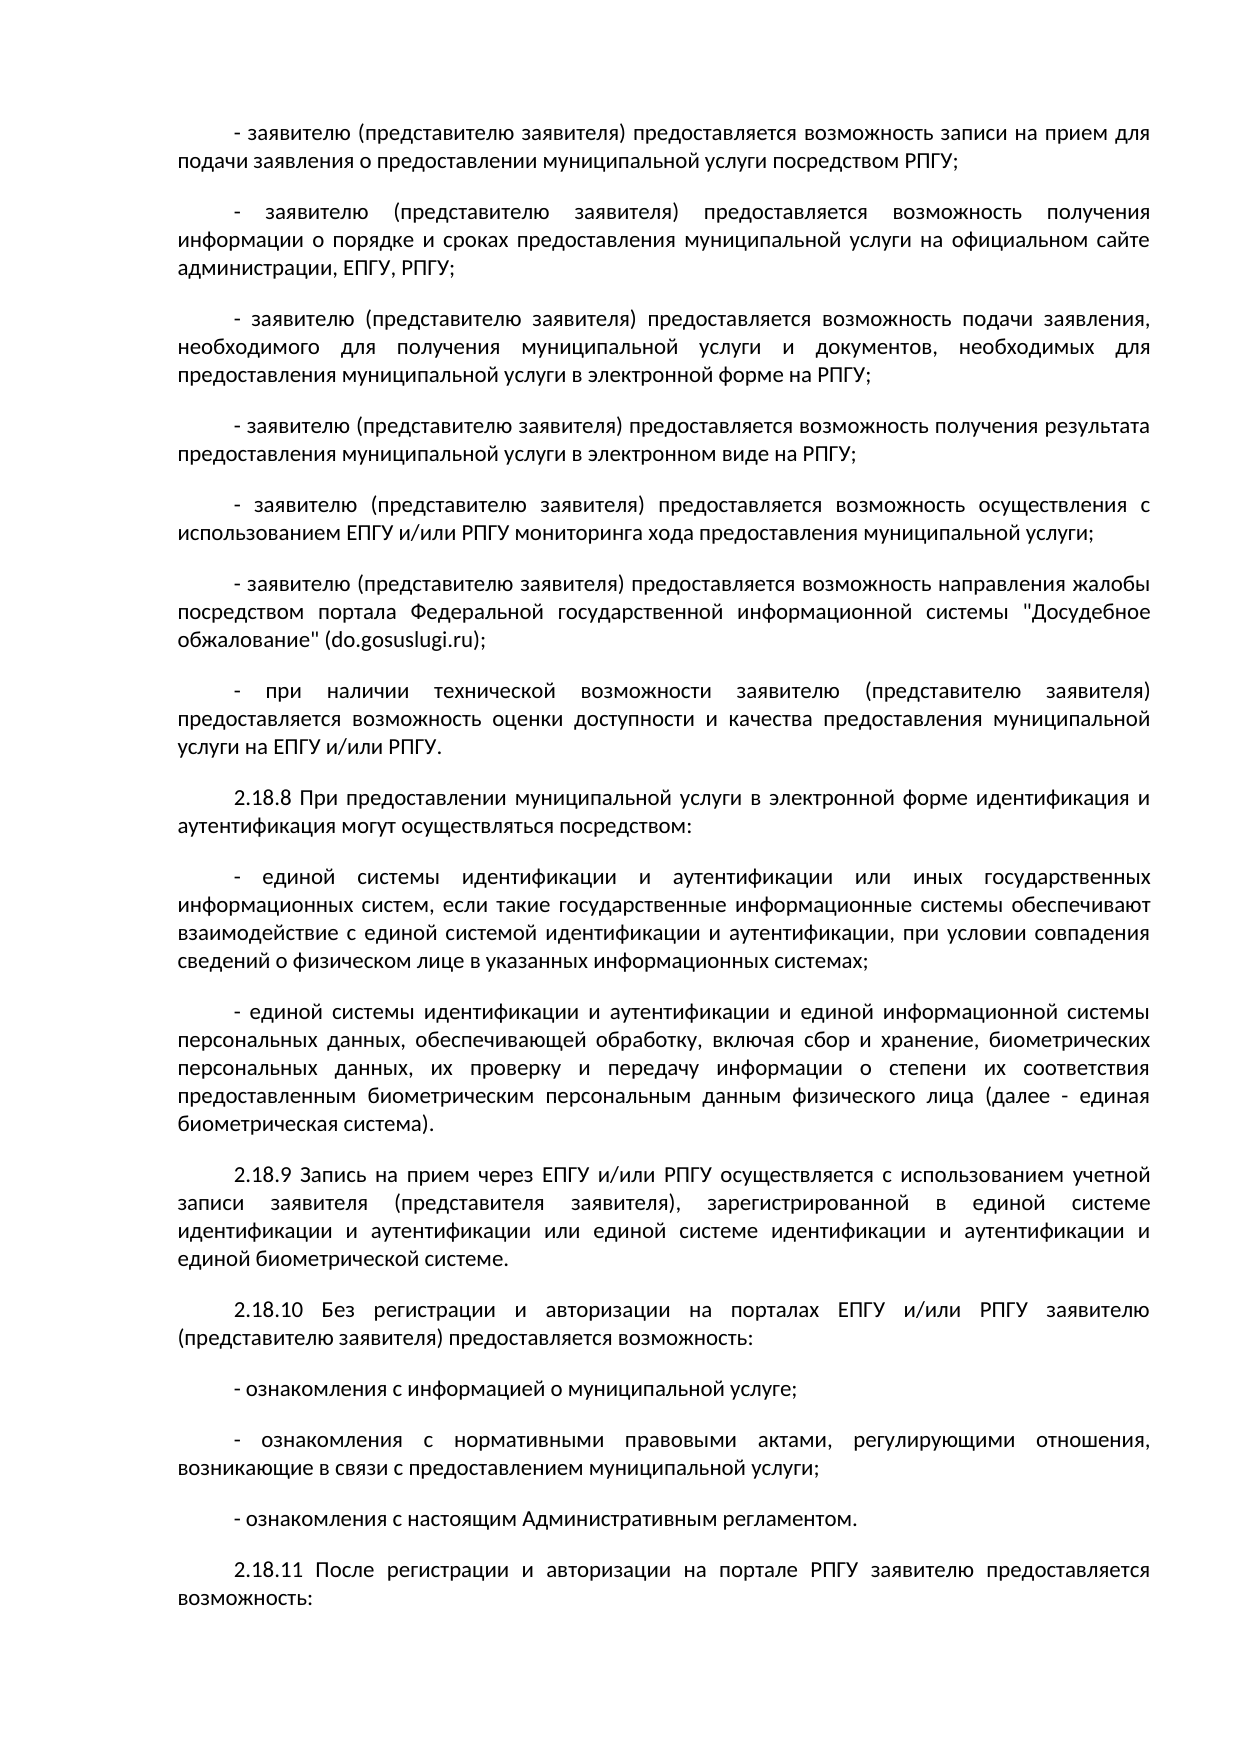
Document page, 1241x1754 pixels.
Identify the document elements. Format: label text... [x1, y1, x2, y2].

text - ознакомления с информацией о муниципальной услуге; [177, 1374, 1152, 1402]
text - заявителю (представителю заявителя) предоставляется возможность подачи заявления, необходимого для получения муниципальной услуги и документов, необходимых для предоставления муниципальной услуги в электронной форме на РПГУ; [177, 304, 1152, 388]
text 2.18.11 После регистрации и авторизации на портале РПГУ заявителю предоставляется возможность: [177, 1555, 1152, 1611]
text - единой системы идентификации и аутентификации и единой информационной системы персональных данных, обеспечивающей обработку, включая сбор и хранение, биометрических персональных данных, их проверку и передачу информации о степени их соответствия предоставленным биометрическим персональным данным физического лица (далее - единая биометрическая система). [177, 997, 1152, 1137]
text 2.18.8 При предоставлении муниципальной услуги в электронной форме идентификация и аутентификация могут осуществляться посредством: [177, 783, 1152, 839]
text - заявителю (представителю заявителя) предоставляется возможность записи на прием для подачи заявления о предоставлении муниципальной услуги посредством РПГУ; [177, 118, 1152, 174]
text - при наличии технической возможности заявителю (представителю заявителя) предоставляется возможность оценки доступности и качества предоставления муниципальной услуги на ЕПГУ и/или РПГУ. [177, 676, 1152, 760]
text - ознакомления с настоящим Административным регламентом. [177, 1504, 1152, 1532]
text - заявителю (представителю заявителя) предоставляется возможность получения результата предоставления муниципальной услуги в электронном виде на РПГУ; [177, 411, 1152, 467]
text - заявителю (представителю заявителя) предоставляется возможность осуществления с использованием ЕПГУ и/или РПГУ мониторинга хода предоставления муниципальной услуги; [177, 490, 1152, 546]
text 2.18.10 Без регистрации и авторизации на порталах ЕПГУ и/или РПГУ заявителю (представителю заявителя) предоставляется возможность: [177, 1295, 1152, 1351]
text - заявителю (представителю заявителя) предоставляется возможность направления жалобы посредством портала Федеральной государственной информационной системы "Досудебное обжалование" (do.gosuslugi.ru); [177, 569, 1152, 653]
text - заявителю (представителю заявителя) предоставляется возможность получения информации о порядке и сроках предоставления муниципальной услуги на официальном сайте администрации, ЕПГУ, РПГУ; [177, 197, 1152, 281]
text - единой системы идентификации и аутентификации или иных государственных информационных систем, если такие государственные информационные системы обеспечивают взаимодействие с единой системой идентификации и аутентификации, при условии совпадения сведений о физическом лице в указанных информационных системах; [177, 862, 1152, 974]
text 2.18.9 Запись на прием через ЕПГУ и/или РПГУ осуществляется с использованием учетной записи заявителя (представителя заявителя), зарегистрированной в единой системе идентификации и аутентификации или единой системе идентификации и аутентификации и единой биометрической системе. [177, 1160, 1152, 1272]
text - ознакомления с нормативными правовыми актами, регулирующими отношения, возникающие в связи с предоставлением муниципальной услуги; [177, 1425, 1152, 1481]
